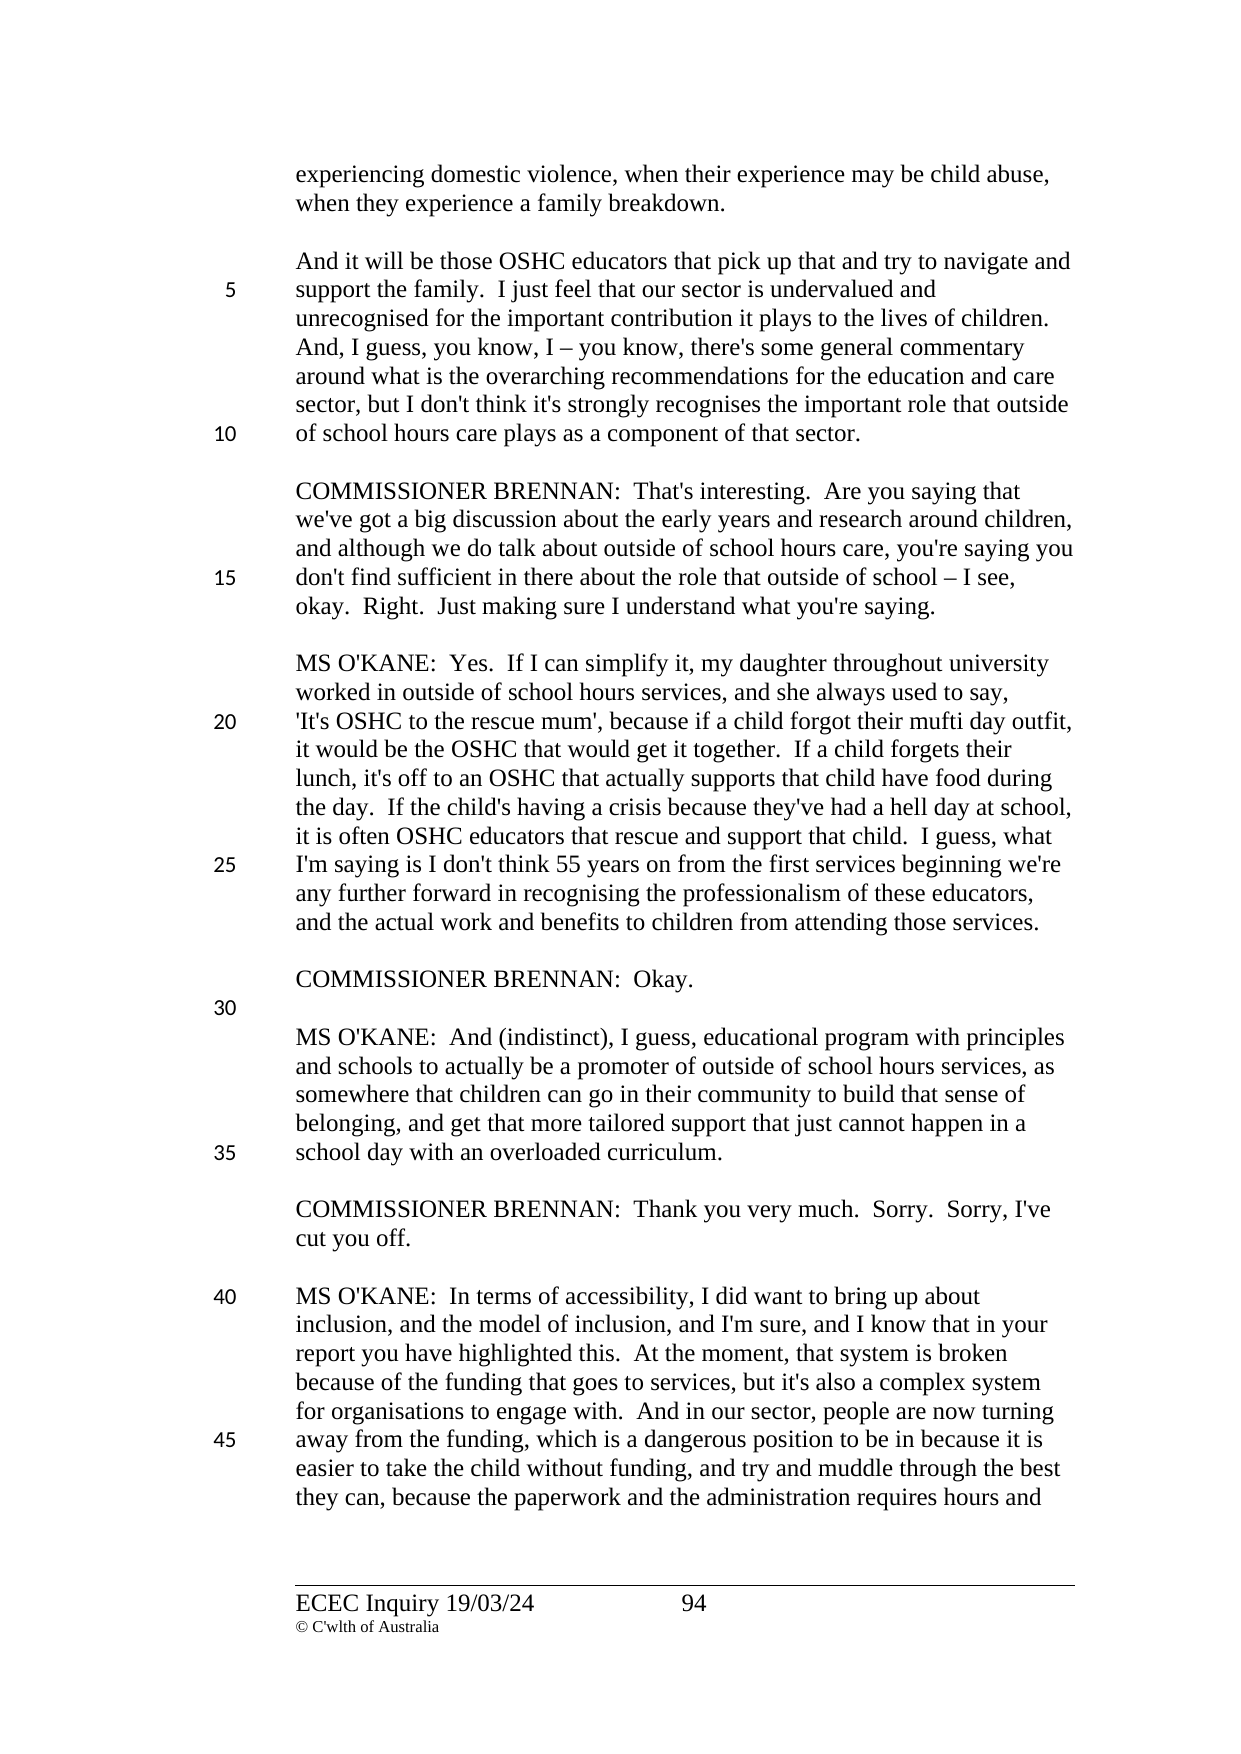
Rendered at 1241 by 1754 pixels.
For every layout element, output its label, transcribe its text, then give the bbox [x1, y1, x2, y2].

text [295, 159, 1075, 217]
text MS O'KANE: Yes. If I can simplify it, my daughter throughout university worked in outside of school hours services, and she always used to say, [295, 648, 1075, 706]
text 'It's OSHC to the rescue mum', because if a child forgot their mufti day outfit, it would be the OSHC that would get it together. If a child forgets their lunch, it's off to an OSHC that actually supports that child have food during the day. If the child's having a crisis because they've had a hell day at school, it is often OSHC educators that rescue and support that child. I guess, what I'm saying is I don't think 55 years on from the first services beginning we're any further forward in recognising the professionalism of these educators, and the actual work and benefits to children from attending those services. [295, 706, 1075, 936]
text And it will be those OSHC educators that pick up that and try to navigate and support the family. I just feel that our sector is undervalued and unrecognised for the important contribution it plays to the lives of children. And, I guess, you know, I – you know, there's some general commentary around what is the overarching recommendations for the education and care sector, but I don't think it's strongly recognises the important role that outside of school hours care plays as a component of that sector. [295, 246, 1075, 447]
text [295, 1281, 1075, 1511]
text COMMISSIONER BRENNAN: Thank you very much. Sorry. Sorry, I've cut you off. [295, 1194, 1075, 1252]
text COMMISSIONER BRENNAN: Okay. [295, 964, 1075, 993]
text COMMISSIONER BRENNAN: That's interesting. Are you saying that we've got a big discussion about the early years and research around children, and although we do talk about outside of school hours care, you're saying you don't find sufficient in there about the role that outside of school – I see, okay. Right. Just making sure I understand what you're saying. [295, 476, 1075, 619]
text MS O'KANE: And (indistinct), I guess, educational program with principles and schools to actually be a promoter of outside of school hours services, as somewhere that children can go in their community to build that sense of belonging, and get that more tailored support that just cannot happen in a school day with an overloaded curriculum. [295, 1022, 1075, 1166]
